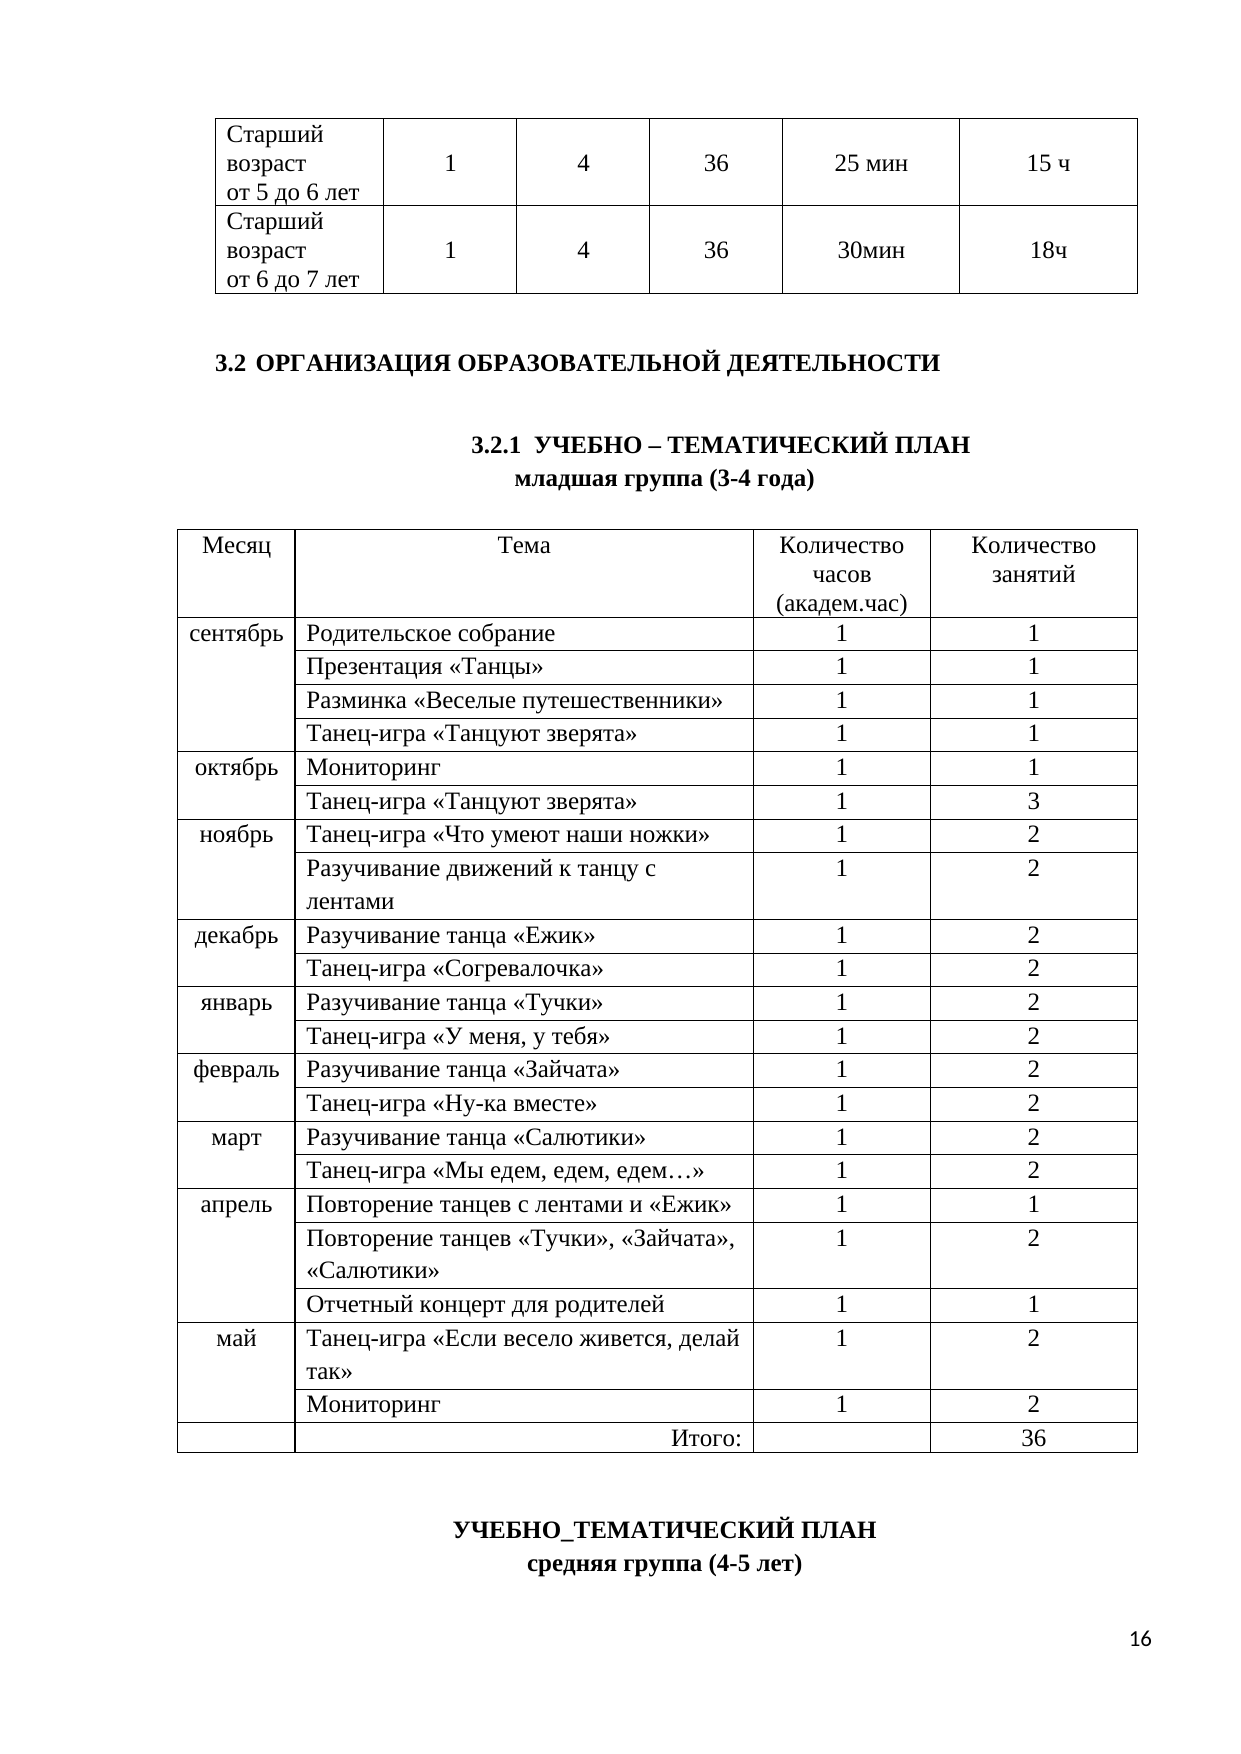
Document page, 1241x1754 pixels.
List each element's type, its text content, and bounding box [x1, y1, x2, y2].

table_cell 1 [754, 987, 930, 1020]
table_cell 1 [754, 651, 930, 684]
table_cell апрель [178, 1189, 294, 1322]
table_cell 36 [650, 206, 782, 293]
table_cell 2 [931, 1021, 1137, 1053]
table_cell октябрь [178, 752, 294, 818]
table_header Месяц [178, 530, 294, 617]
table_cell 2 [931, 954, 1137, 986]
table_cell 1 [754, 853, 930, 919]
table_cell Танец-игра «Что умеют наши ножки» [296, 820, 753, 852]
list ОРГАНИЗАЦИЯ ОБРАЗОВАТЕЛЬНОЙ ДЕЯТЕЛЬНОСТИ [215, 348, 1152, 376]
table_cell Разучивание движений к танцу с лентами [296, 853, 753, 919]
table_cell 4 [517, 206, 649, 293]
table_cell 1 [754, 1390, 930, 1422]
list 3.2.1 УЧЕБНО – ТЕМАТИЧЕСКИЙ ПЛАН [290, 430, 1152, 459]
table_cell 30мин [783, 206, 959, 293]
table_header Количество часов (академ.час) [754, 530, 930, 617]
table_cell 1 [754, 1323, 930, 1388]
table_cell февраль [178, 1054, 294, 1121]
table_cell 1 [754, 1189, 930, 1222]
table_cell 1 [931, 618, 1137, 650]
table_cell 1 [384, 206, 516, 293]
table_cell 1 [931, 685, 1137, 717]
table_cell 2 [931, 1323, 1137, 1388]
table_cell 1 [931, 1189, 1137, 1222]
table_cell 1 [754, 1021, 930, 1053]
table_cell 2 [931, 1088, 1137, 1121]
table_cell 1 [931, 1289, 1137, 1322]
table_cell Повторение танцев «Тучки», «Зайчата», «Салютики» [296, 1223, 753, 1288]
table_header Количество занятий [931, 530, 1137, 617]
table_cell 1 [754, 719, 930, 751]
table_cell 1 [754, 1054, 930, 1087]
table_cell Танец-игра «У меня, у тебя» [296, 1021, 753, 1053]
table_cell 15 ч [960, 119, 1137, 205]
table_cell ноябрь [178, 820, 294, 919]
table_cell 25 мин [783, 119, 959, 205]
table_cell 1 [931, 719, 1137, 751]
table_cell Старший возраст от 5 до 6 лет [216, 119, 383, 205]
table_cell Разминка «Веселые путешественники» [296, 685, 753, 717]
table_cell 4 [517, 119, 649, 205]
table_cell 2 [931, 820, 1137, 852]
table_cell 2 [931, 920, 1137, 952]
table_cell Повторение танцев с лентами и «Ежик» [296, 1189, 753, 1222]
text средняя группа (4-5 лет) [177, 1548, 1152, 1577]
table_cell Танец-игра «Согревалочка» [296, 954, 753, 986]
text младшая группа (3-4 года) [177, 463, 1152, 492]
table_cell 2 [931, 1155, 1137, 1188]
table_cell 1 [754, 1155, 930, 1188]
table_cell Разучивание танца «Зайчата» [296, 1054, 753, 1087]
table_cell декабрь [178, 920, 294, 986]
table_cell [754, 1423, 930, 1452]
table_cell Танец-игра «Танцуют зверята» [296, 719, 753, 751]
table_cell 1 [754, 685, 930, 717]
table_cell 18ч [960, 206, 1137, 293]
table_cell Разучивание танца «Тучки» [296, 987, 753, 1020]
table_cell 1 [754, 1289, 930, 1322]
table_cell Разучивание танца «Салютики» [296, 1122, 753, 1154]
table_cell март [178, 1122, 294, 1188]
table_cell 1 [754, 920, 930, 952]
table_cell 2 [931, 987, 1137, 1020]
table_cell [178, 1423, 294, 1452]
table_cell Родительское собрание [296, 618, 753, 650]
table_cell Разучивание танца «Ежик» [296, 920, 753, 952]
table_cell Итого: [296, 1423, 753, 1452]
table_cell 1 [754, 1223, 930, 1288]
table_cell Танец-игра «Ну-ка вместе» [296, 1088, 753, 1121]
table_cell Танец-игра «Если весело живется, делай так» [296, 1323, 753, 1388]
table_cell 2 [931, 1122, 1137, 1154]
table_cell 1 [754, 786, 930, 818]
table_cell 2 [931, 1054, 1137, 1087]
table_cell Танец-игра «Мы едем, едем, едем…» [296, 1155, 753, 1188]
table_cell Старший возраст от 6 до 7 лет [216, 206, 383, 293]
table_cell Мониторинг [296, 752, 753, 785]
table_cell 1 [931, 651, 1137, 684]
table_cell 2 [931, 853, 1137, 919]
table_cell Отчетный концерт для родителей [296, 1289, 753, 1322]
table_cell 1 [754, 1122, 930, 1154]
text УЧЕБНО_ТЕМАТИЧЕСКИЙ ПЛАН [177, 1515, 1152, 1543]
table_header Тема [296, 530, 753, 617]
table_cell 1 [931, 752, 1137, 785]
table_cell 1 [754, 820, 930, 852]
table_cell 1 [754, 954, 930, 986]
table_cell Мониторинг [296, 1390, 753, 1422]
table_cell 2 [931, 1223, 1137, 1288]
table_cell май [178, 1323, 294, 1422]
table_cell 1 [754, 1088, 930, 1121]
table_cell Презентация «Танцы» [296, 651, 753, 684]
table_cell 2 [931, 1390, 1137, 1422]
table_cell 3 [931, 786, 1137, 818]
table_cell 1 [754, 618, 930, 650]
table_cell 1 [754, 752, 930, 785]
table_cell сентябрь [178, 618, 294, 751]
table_cell 1 [384, 119, 516, 205]
table_cell 36 [931, 1423, 1137, 1452]
table_cell январь [178, 987, 294, 1053]
table_cell 36 [650, 119, 782, 205]
table_cell Танец-игра «Танцуют зверята» [296, 786, 753, 818]
